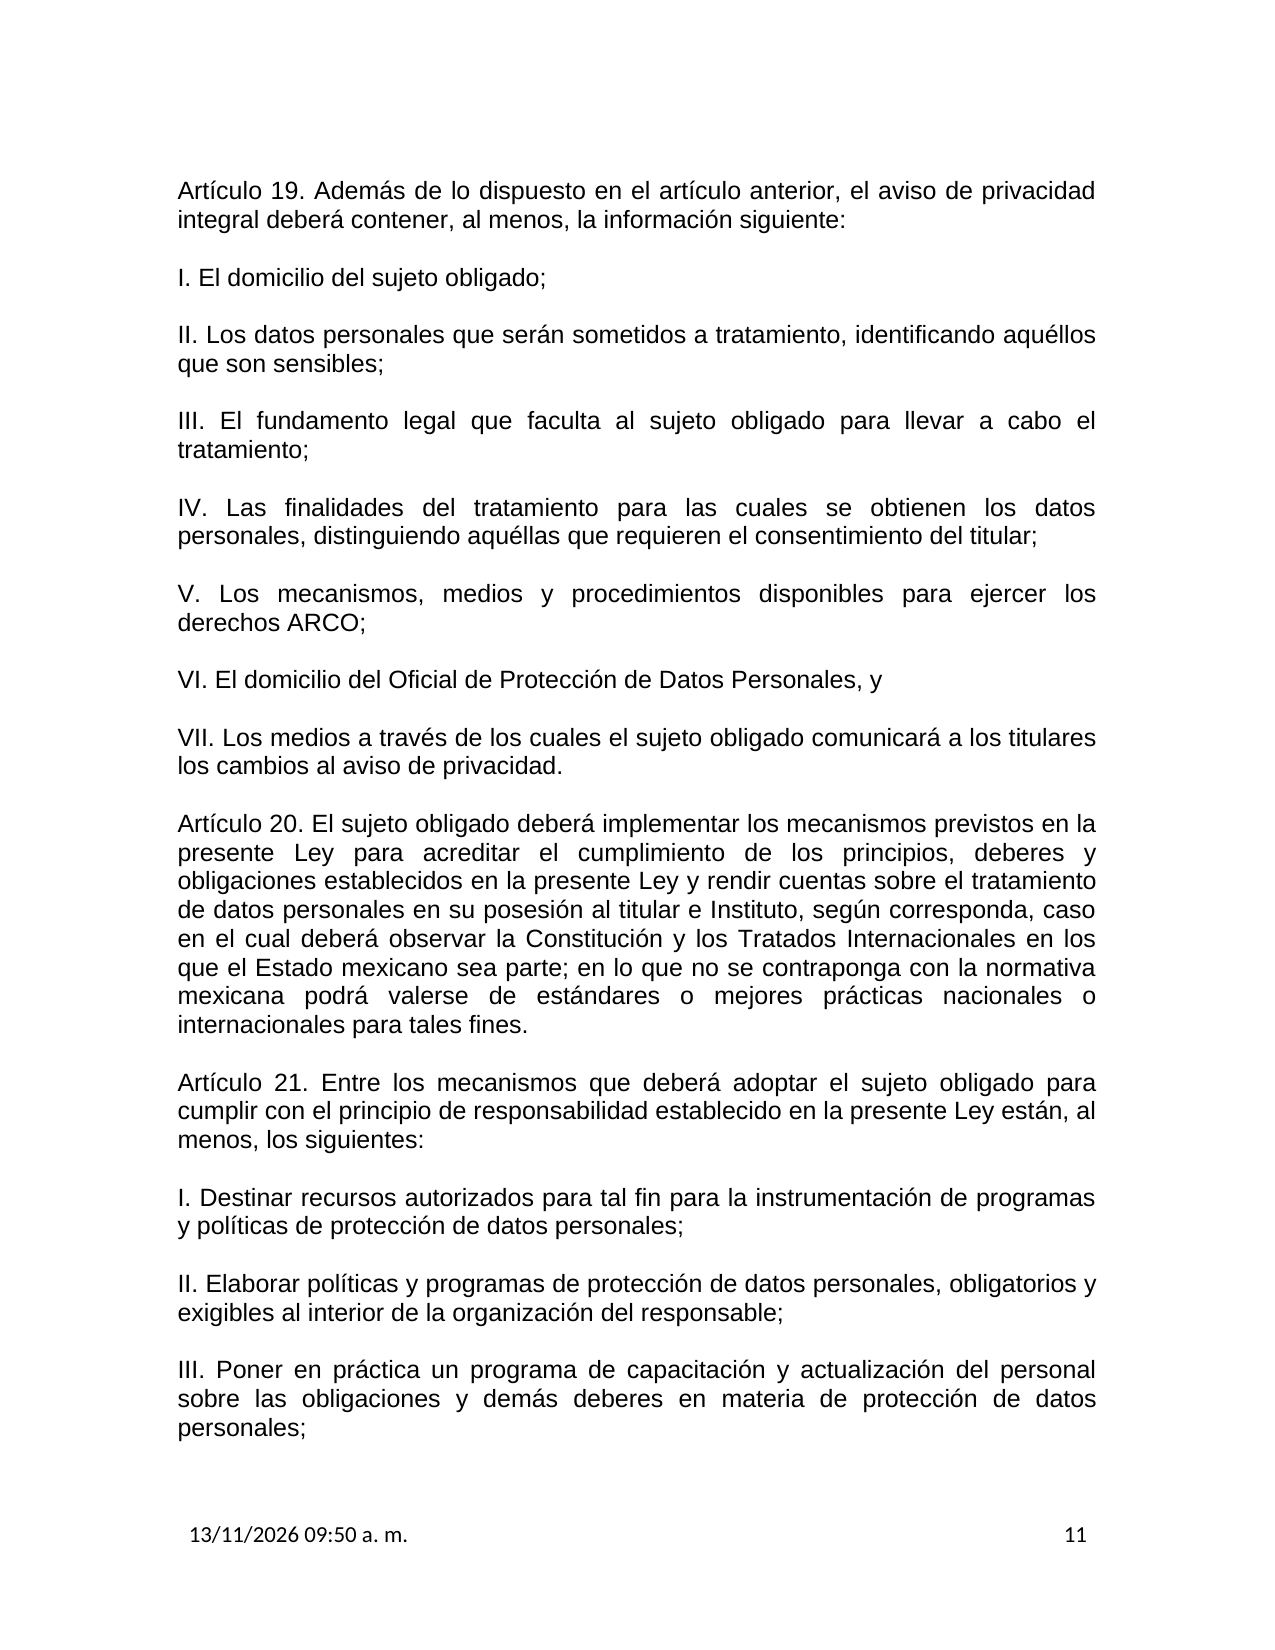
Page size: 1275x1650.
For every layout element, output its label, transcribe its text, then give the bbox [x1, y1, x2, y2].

text VI. El domicilio del Oficial de Protección de Datos Personales, y [177, 665, 1098, 694]
text Artículo 21. Entre los mecanismos que deberá adoptar el sujeto obligado para cumplir con el principio de responsabilidad establecido en la presente Ley están, al menos, los siguientes: [177, 1068, 1098, 1154]
text Artículo 20. El sujeto obligado deberá implementar los mecanismos previstos en la presente Ley para acreditar el cumplimiento de los principios, deberes y obligaciones establecidos en la presente Ley y rendir cuentas sobre el tratamiento de datos personales en su posesión al titular e Instituto, según corresponda, caso en el cual deberá observar la Constitución y los Tratados Internacionales en los que el Estado mexicano sea parte; en lo que no se contraponga con la normativa mexicana podrá valerse de estándares o mejores prácticas nacionales o internacionales para tales fines. [177, 809, 1098, 1039]
text VII. Los medios a través de los cuales el sujeto obligado comunicará a los titulares los cambios al aviso de privacidad. [177, 723, 1098, 780]
text IV. Las finalidades del tratamiento para las cuales se obtienen los datos personales, distinguiendo aquéllas que requieren el consentimiento del titular; [177, 493, 1098, 550]
text III. El fundamento legal que faculta al sujeto obligado para llevar a cabo el tratamiento; [177, 406, 1098, 464]
text V. Los mecanismos, medios y procedimientos disponibles para ejercer los derechos ARCO; [177, 579, 1098, 636]
text II. Elaborar políticas y programas de protección de datos personales, obligatorios y exigibles al interior de la organización del responsable; [177, 1269, 1098, 1326]
text III. Poner en práctica un programa de capacitación y actualización del personal sobre las obligaciones y demás deberes en materia de protección de datos personales; [177, 1355, 1098, 1441]
text I. Destinar recursos autorizados para tal fin para la instrumentación de programas y políticas de protección de datos personales; [177, 1183, 1098, 1240]
text Artículo 19. Además de lo dispuesto en el artículo anterior, el aviso de privacidad integral deberá contener, al menos, la información siguiente: [177, 176, 1098, 234]
text II. Los datos personales que serán sometidos a tratamiento, identificando aquéllos que son sensibles; [177, 320, 1098, 378]
text I. El domicilio del sujeto obligado; [177, 263, 1098, 291]
